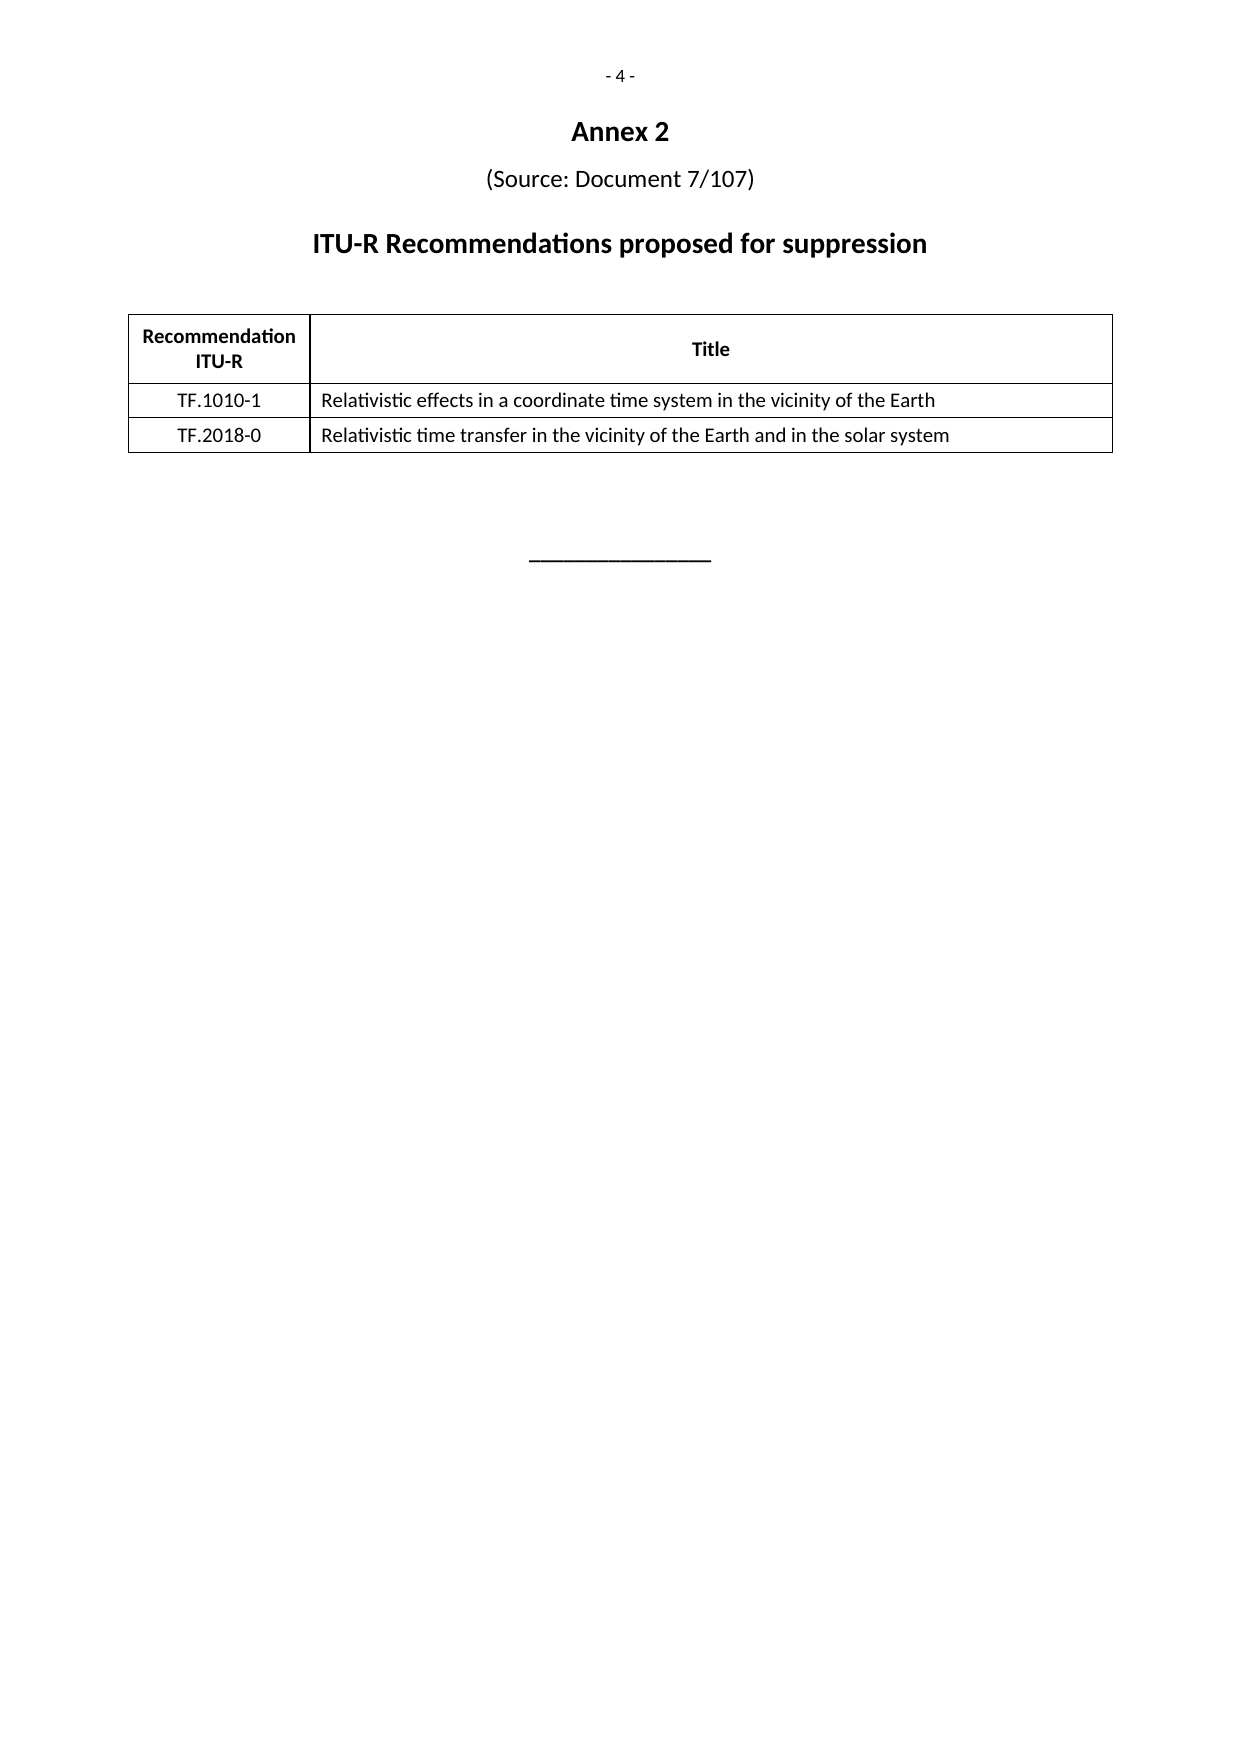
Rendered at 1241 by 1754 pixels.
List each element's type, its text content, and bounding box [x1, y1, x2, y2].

subtitle Annex 2 [118, 118, 1122, 147]
text (Source: Document 7/107) [118, 164, 1122, 193]
table_cell TF.2018-0 [129, 418, 309, 452]
table_header Title [311, 315, 1112, 382]
table_cell Relativistic effects in a coordinate time system in the vicinity of the Earth [311, 384, 1112, 417]
table_cell Relativistic time transfer in the vicinity of the Earth and in the solar system [311, 418, 1112, 452]
subtitle ________________ [118, 536, 1122, 566]
table_cell TF.1010-1 [129, 384, 309, 417]
table_header Recommendation ITU-R [129, 315, 309, 382]
text ITU-R Recommendations proposed for suppression [118, 231, 1122, 260]
